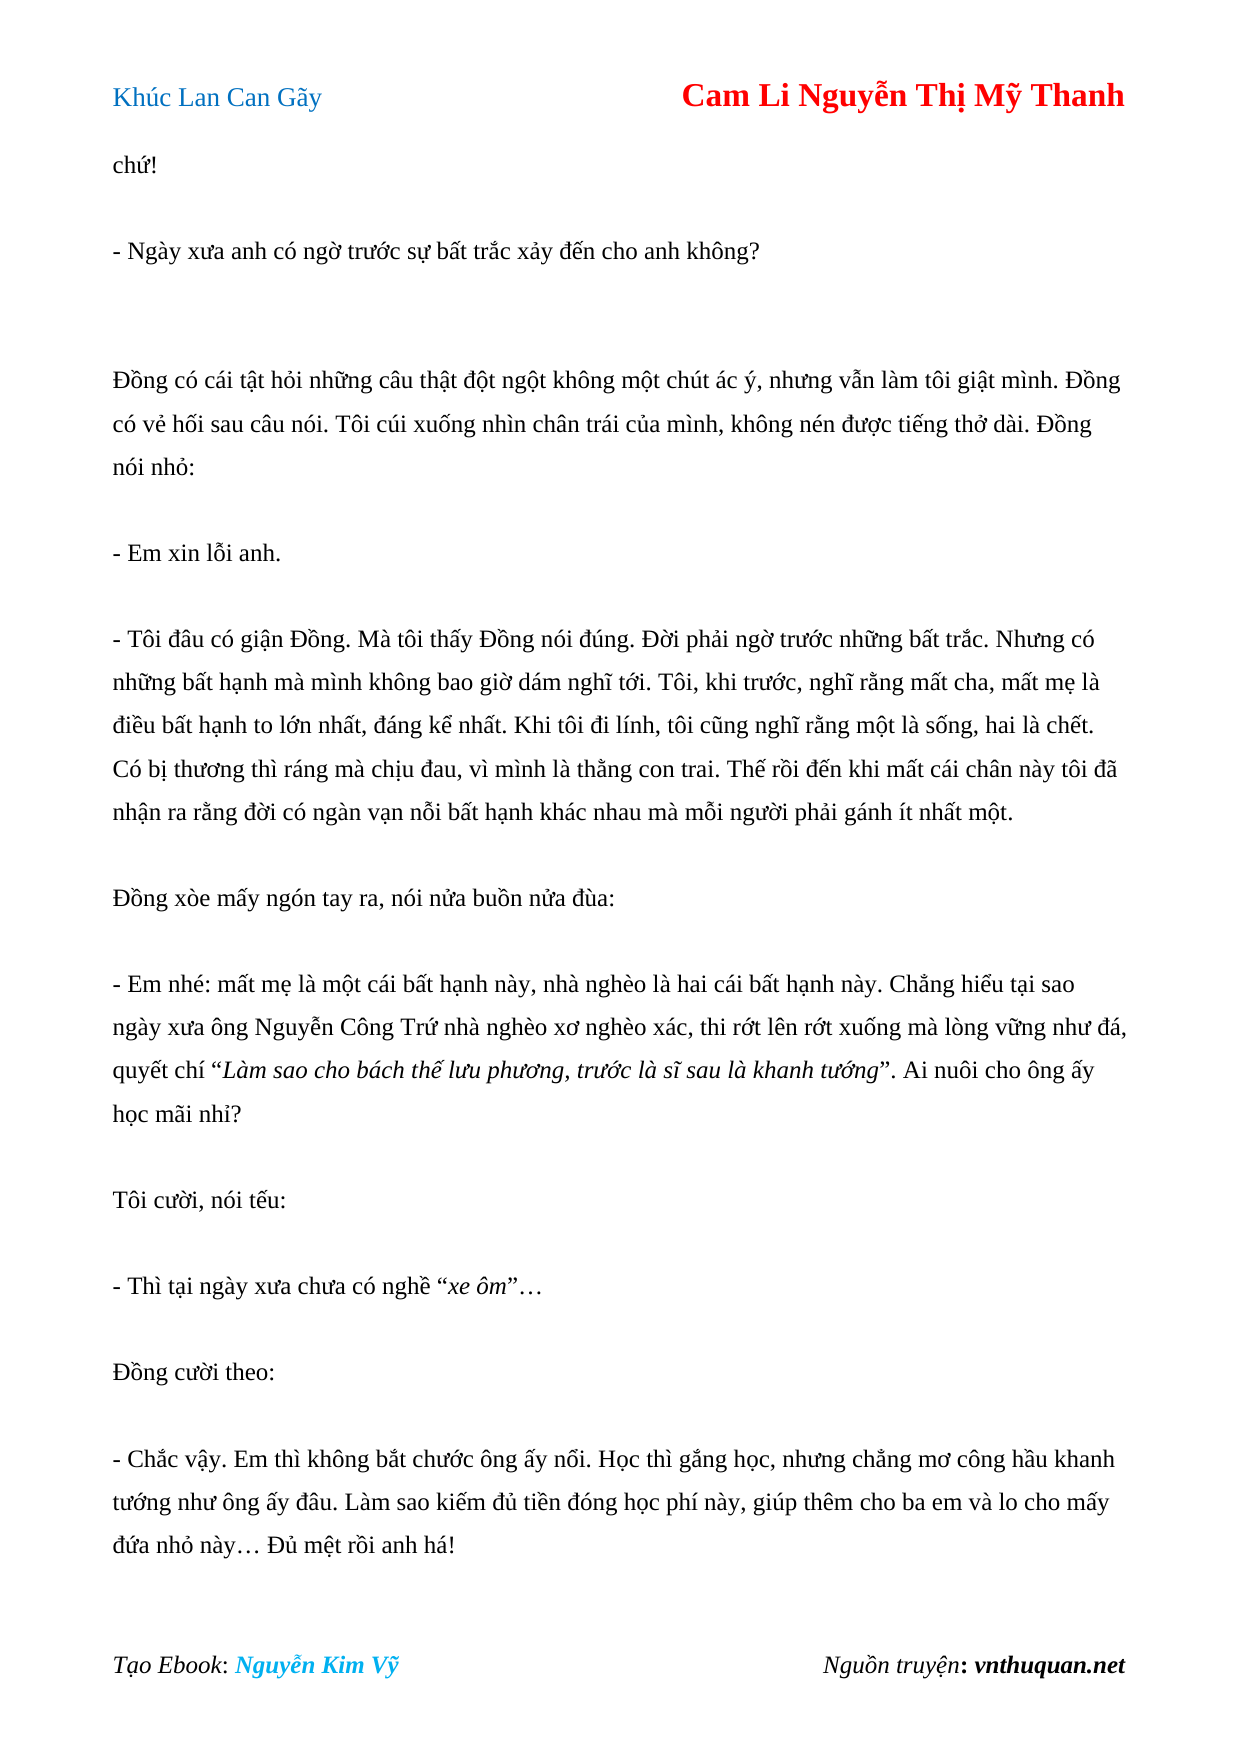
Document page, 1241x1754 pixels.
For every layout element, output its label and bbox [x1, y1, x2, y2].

text [112, 150, 1128, 1602]
